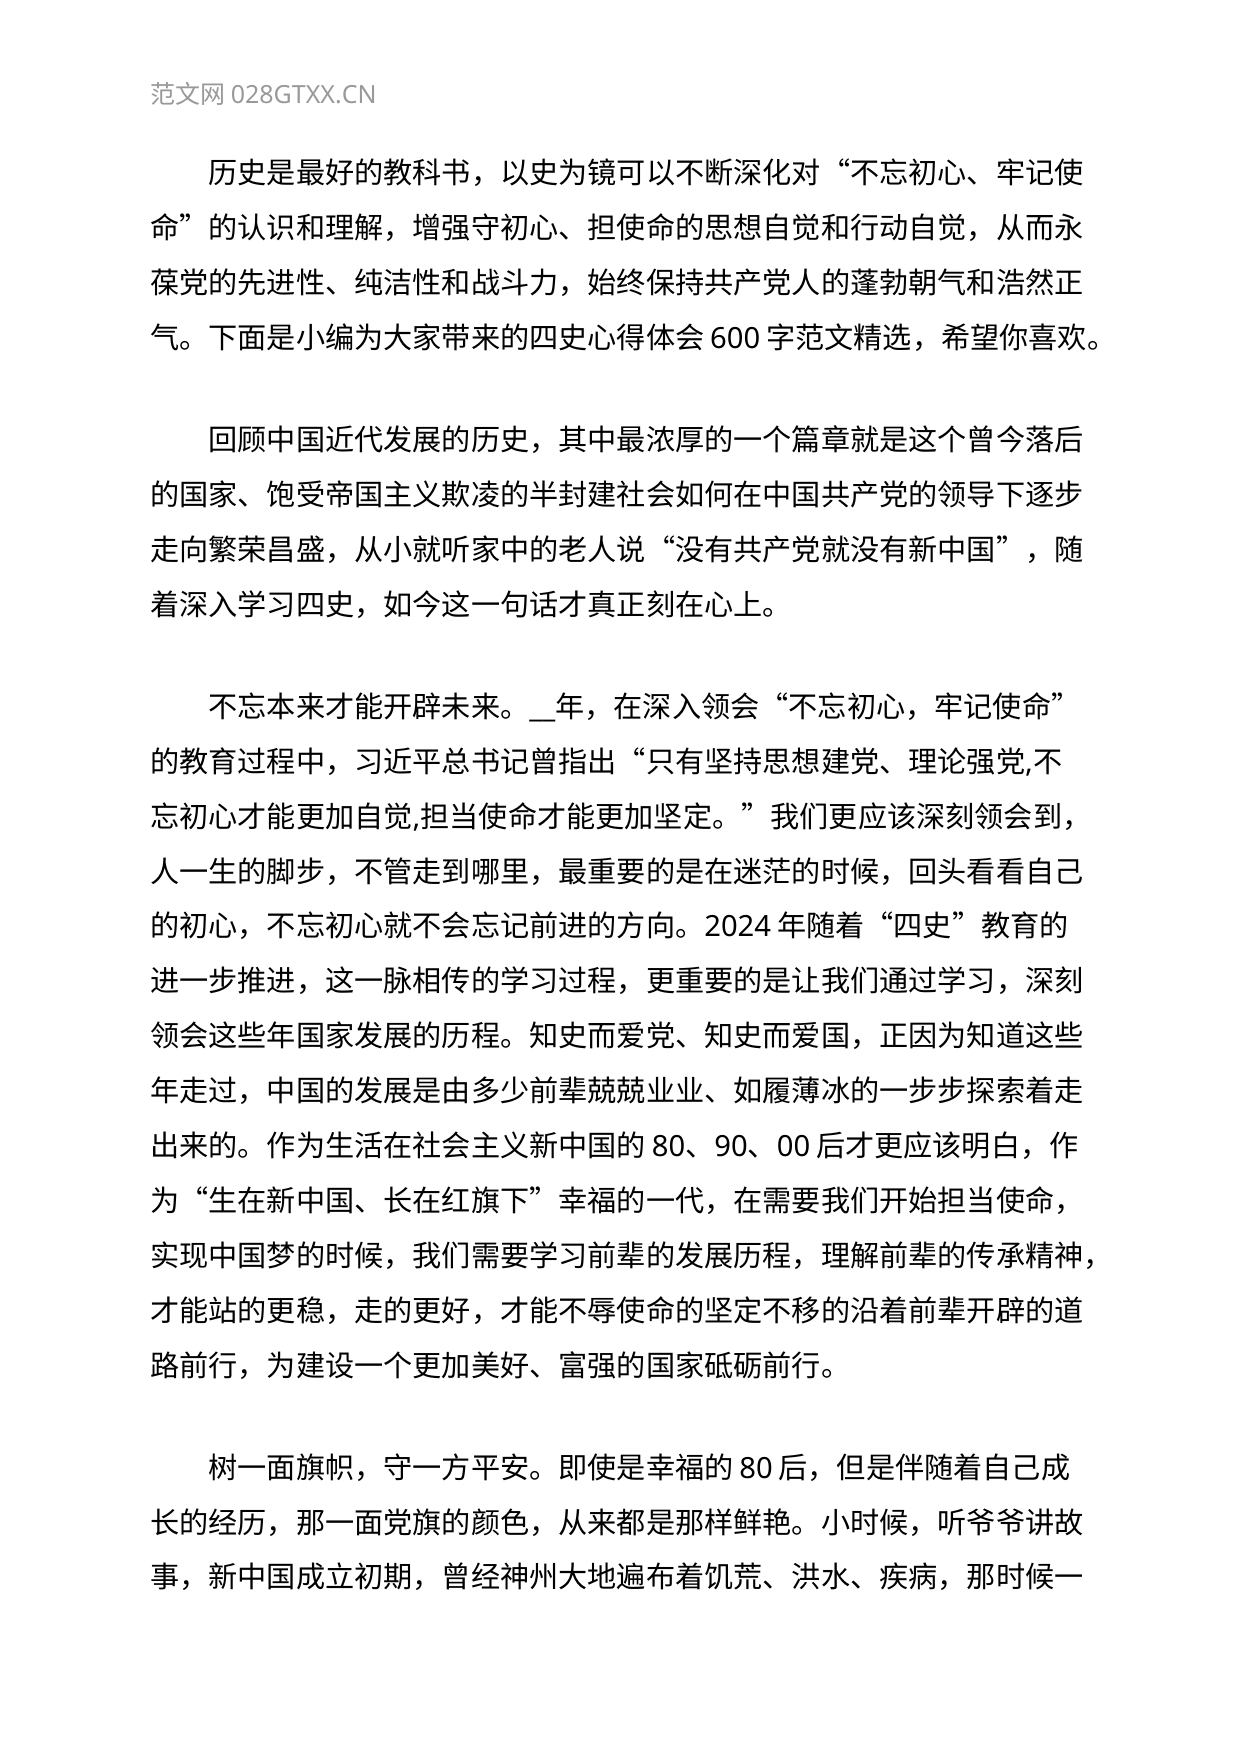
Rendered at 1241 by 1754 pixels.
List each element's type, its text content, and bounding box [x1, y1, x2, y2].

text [150, 1444, 1090, 1596]
text 回顾中国近代发展的历史，其中最浓厚的一个篇章就是这个曾今落后的国家、饱受帝国主义欺凌的半封建社会如何在中国共产党的领导下逐步走向繁荣昌盛，从小就听家中的老人说“没有共产党就没有新中国”，随着深入学习四史，如今这一句话才真正刻在心上。 [150, 417, 1090, 624]
text 不忘本来才能开辟未来。__年，在深入领会“不忘初心，牢记使命”的教育过程中，习近平总书记曾指出“只有坚持思想建党、理论强党,不忘初心才能更加自觉,担当使命才能更加坚定。”我们更应该深刻领会到，人一生的脚步，不管走到哪里，最重要的是在迷茫的时候，回头看看自己的初心，不忘初心就不会忘记前进的方向。2024年随着“四史”教育的进一步推进，这一脉相传的学习过程，更重要的是让我们通过学习，深刻领会这些年国家发展的历程。知史而爱党、知史而爱国，正因为知道这些年走过，中国的发展是由多少前辈兢兢业业、如履薄冰的一步步探索着走出来的。作为生活在社会主义新中国的80、90、00后才更应该明白，作为“生在新中国、长在红旗下”幸福的一代，在需要我们开始担当使命，实现中国梦的时候，我们需要学习前辈的发展历程，理解前辈的传承精神，才能站的更稳，走的更好，才能不辱使命的坚定不移的沿着前辈开辟的道路前行，为建设一个更加美好、富强的国家砥砺前行。 [150, 683, 1090, 1385]
text 历史是最好的教科书，以史为镜可以不断深化对“不忘初心、牢记使命”的认识和理解，增强守初心、担使命的思想自觉和行动自觉，从而永葆党的先进性、纯洁性和战斗力，始终保持共产党人的蓬勃朝气和浩然正气。下面是小编为大家带来的四史心得体会600字范文精选，希望你喜欢。 [150, 150, 1090, 357]
